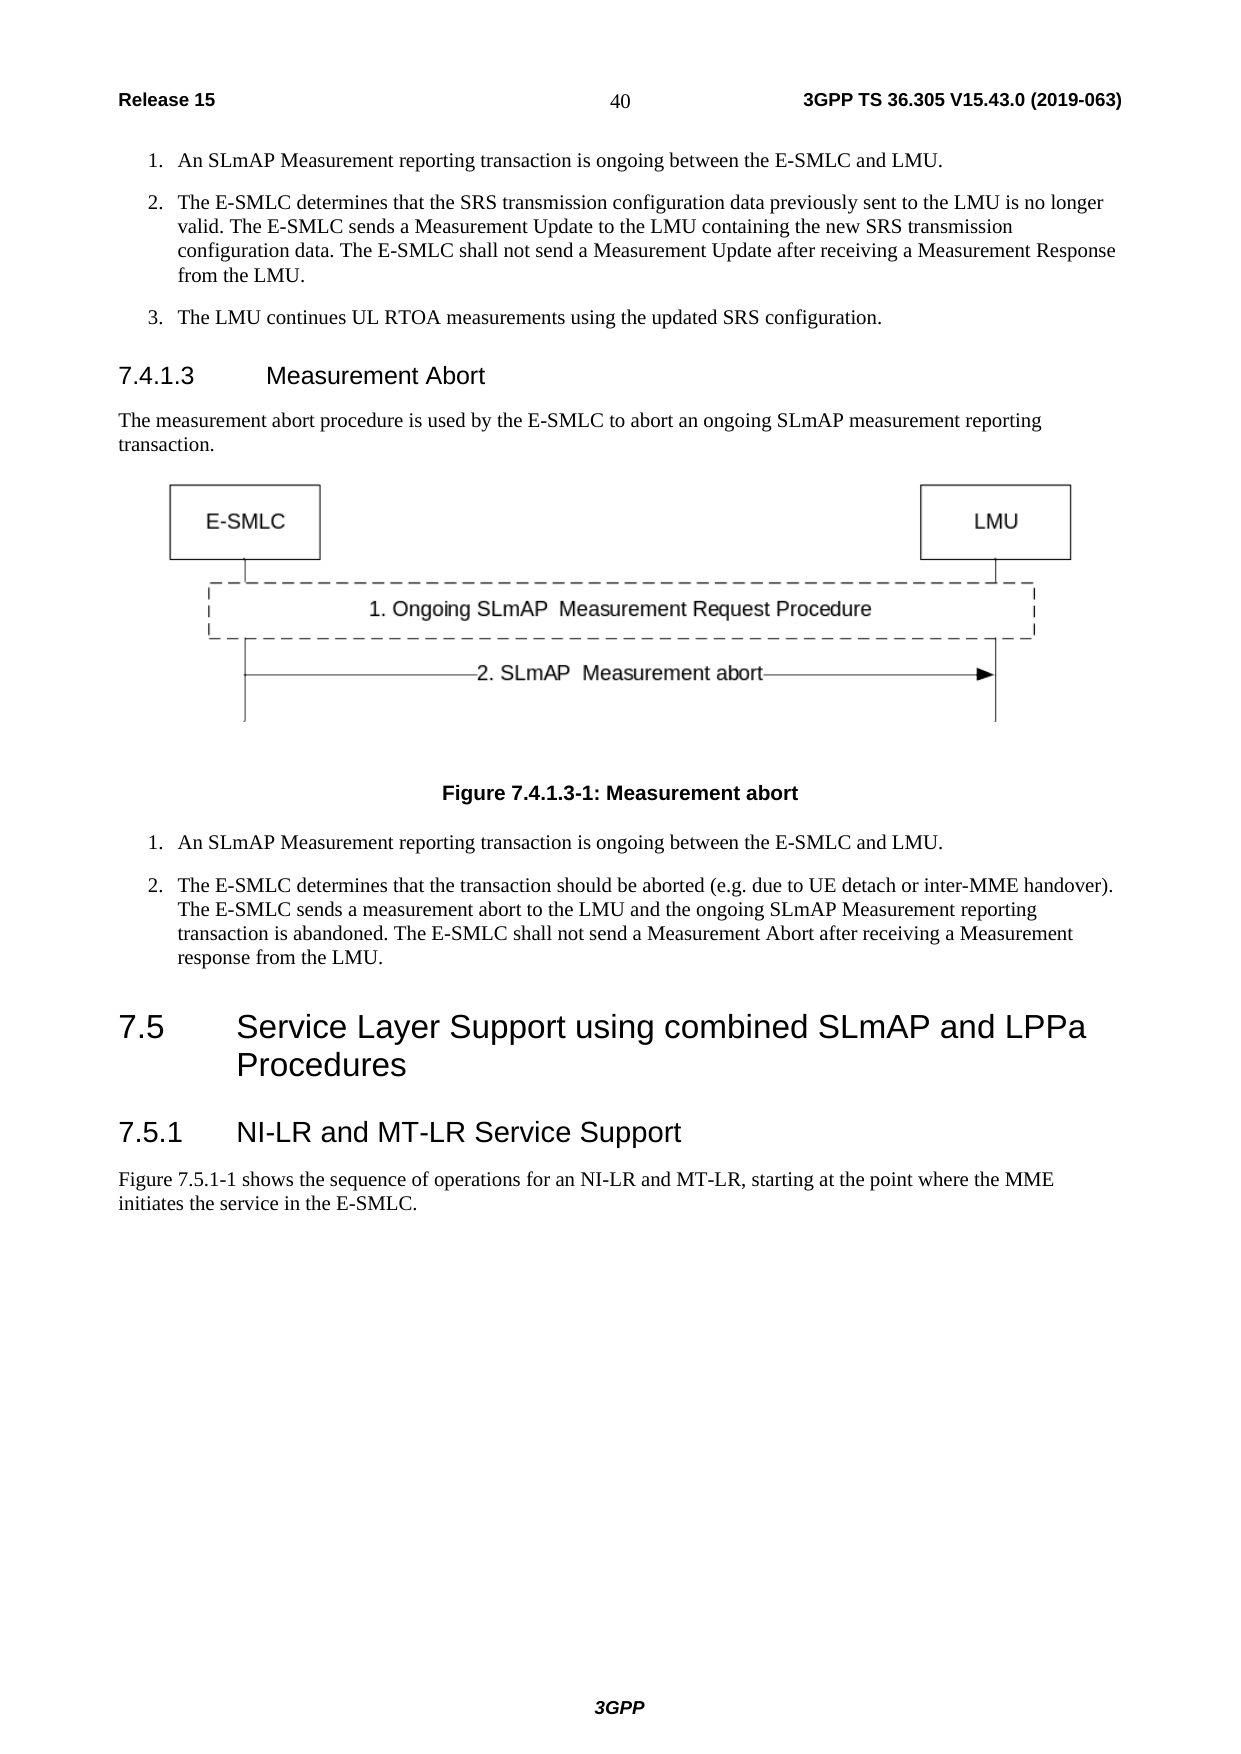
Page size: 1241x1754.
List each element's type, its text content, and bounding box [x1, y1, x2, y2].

subtitle 7.5.1 NI-LR and MT-LR Service Support [118, 1115, 1122, 1148]
subtitle 7.4.1.3 Measurement Abort [118, 361, 1122, 389]
text Figure 7.4.1.3-1: Measurement abort [118, 781, 1122, 805]
text 3. The LMU continues UL RTOA measurements using the updated SRS configuration. [148, 305, 1122, 329]
text The measurement abort procedure is used by the E-SMLC to abort an ongoing SLmAP measurement reporting transaction. [118, 408, 1122, 456]
text Figure 7.5.1-1 shows the sequence of operations for an NI-LR and MT-LR, starting at the point where the MME initiates the service in the E-SMLC. [118, 1167, 1122, 1215]
subtitle 7.5 Service Layer Support using combined SLmAP and LPPa Procedures [118, 1007, 1122, 1084]
text 1. An SLmAP Measurement reporting transaction is ongoing between the E-SMLC and LMU. [148, 147, 1122, 172]
text 2. The E-SMLC determines that the SRS transmission configuration data previously sent to the LMU is no longer valid. The E-SMLC sends a Measurement Update to the LMU containing the new SRS transmission configuration data. The E-SMLC shall not send a Measurement Update after receiving a Measurement Response from the LMU. [148, 190, 1122, 287]
text 1. An SLmAP Measurement reporting transaction is ongoing between the E-SMLC and LMU. [148, 830, 1122, 854]
text 2. The E-SMLC determines that the transaction should be aborted (e.g. due to UE detach or inter-MME handover). The E-SMLC sends a measurement abort to the LMU and the ongoing SLmAP Measurement reporting transaction is abandoned. The E-SMLC shall not send a Measurement Abort after receiving a Measurement response from the LMU. [148, 873, 1122, 969]
